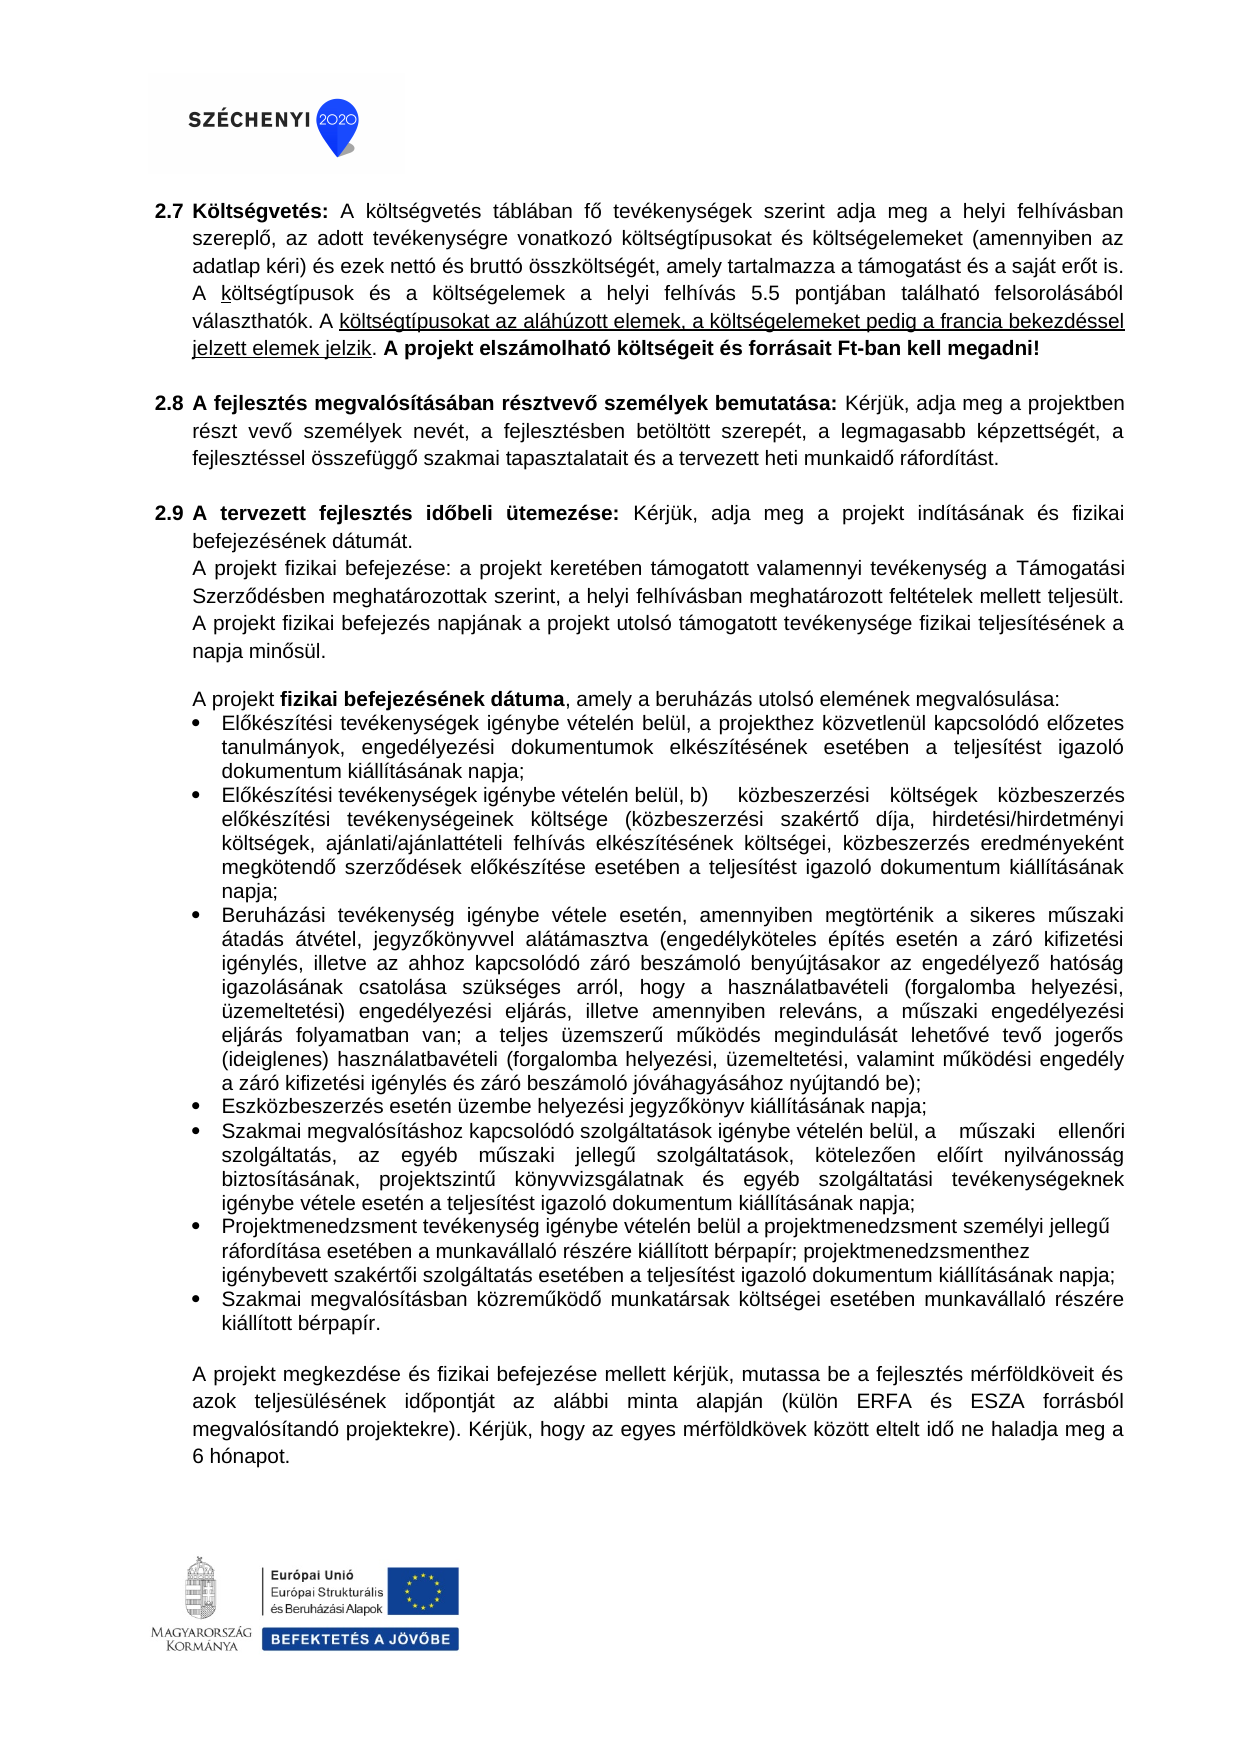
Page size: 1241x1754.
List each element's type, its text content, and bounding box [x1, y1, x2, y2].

picture [147, 73, 406, 174]
list A projekt megkezdése és fizikai befejezése mellett kérjük, mutassa be a fejlesztés mérföldköveit és azok teljesülésének időpontját az alábbi minta alapján (külön ERFA és ESZA forrásból megvalósítandó projektekre). Kérjük, hogy az egyes mérföldkövek között eltelt idő ne haladja meg a 6 hónapot. [192, 1362, 1125, 1468]
list Előkészítési tevékenységek igénybe vételén belül, a projekthez közvetlenül kapcsolódó előzetes tanulmányok, engedélyezési dokumentumok elkészítésének esetében a teljesítést igazoló dokumentum kiállításának napja; [192, 711, 1125, 783]
list Beruházási tevékenység igénybe vétele esetén, amennyiben megtörténik a sikeres műszaki átadás átvétel, jegyzőkönyvvel alátámasztva (engedélyköteles építés esetén a záró kifizetési igénylés, illetve az ahhoz kapcsolódó záró beszámoló benyújtásakor az engedélyező hatóság igazolásának csatolása szükséges arról, hogy a használatbavételi (forgalomba helyezési, üzemeltetési) engedélyezési eljárás, illetve amennyiben releváns, a műszaki engedélyezési eljárás folyamatban van; a teljes üzemszerű működés megindulását lehetővé tevő jogerős (ideiglenes) használatbavételi (forgalomba helyezési, üzemeltetési, valamint működési engedély a záró kifizetési igénylés és záró beszámoló jóváhagyásához nyújtandó be); [192, 903, 1125, 1094]
list Előkészítési tevékenységek igénybe vételén belül, b) közbeszerzési költségek közbeszerzés előkészítési tevékenységeinek költsége (közbeszerzési szakértő díja, hirdetési/hirdetményi költségek, ajánlati/ajánlattételi felhívás elkészítésének költségei, közbeszerzés eredményeként megkötendő szerződések előkészítése esetében a teljesítést igazoló dokumentum kiállításának napja; [192, 783, 1125, 903]
list A tervezett fejlesztés időbeli ütemezése: Kérjük, adja meg a projekt indításának és fizikai befejezésének dátumát. [154, 501, 1125, 552]
list A fejlesztés megvalósításában résztvevő személyek bemutatása: Kérjük, adja meg a projektben részt vevő személyek nevét, a fejlesztésben betöltött szerepét, a legmagasabb képzettségét, a fejlesztéssel összefüggő szakmai tapasztalatait és a tervezett heti munkaidő ráfordítást. [154, 391, 1125, 470]
list Projektmenedzsment tevékenység igénybe vételén belül a projektmenedzsment személyi jellegű ráfordítása esetében a munkavállaló részére kiállított bérpapír; projektmenedzsmenthez igénybevett szakértői szolgáltatás esetében a teljesítést igazoló dokumentum kiállításának napja; [192, 1214, 1125, 1286]
list Eszközbeszerzés esetén üzembe helyezési jegyzőkönyv kiállításának napja; [192, 1094, 1125, 1118]
text A projekt fizikai befejezésének dátuma, amely a beruházás utolsó elemének megvalósulása: [192, 687, 1125, 711]
list Szakmai megvalósításban közreműködő munkatársak költségei esetében munkavállaló részére kiállított bérpapír. [192, 1286, 1125, 1334]
picture [147, 1550, 461, 1656]
text A projekt fizikai befejezése: a projekt keretében támogatott valamennyi tevékenység a Támogatási Szerződésben meghatározottak szerint, a helyi felhívásban meghatározott feltételek mellett teljesült. A projekt fizikai befejezés napjának a projekt utolsó támogatott tevékenysége fizikai teljesítésének a napja minősül. [192, 556, 1125, 662]
list Költségvetés: A költségvetés táblában fő tevékenységek szerint adja meg a helyi felhívásban szereplő, az adott tevékenységre vonatkozó költségtípusokat és költségelemeket (amennyiben az adatlap kéri) és ezek nettó és bruttó összköltségét, amely tartalmazza a támogatást és a saját erőt is. A költségtípusok és a költségelemek a helyi felhívás 5.5 pontjában található felsorolásából választhatók. A költségtípusokat az aláhúzott elemek, a költségelemeket pedig a francia bekezdéssel jelzett elemek jelzik. A projekt elszámolható költségeit és forrásait Ft-ban kell megadni! [154, 198, 1125, 360]
list Szakmai megvalósításhoz kapcsolódó szolgáltatások igénybe vételén belül, a műszaki ellenőri szolgáltatás, az egyéb műszaki jellegű szolgáltatások, kötelezően előírt nyilvánosság biztosításának, projektszintű könyvvizsgálatnak és egyéb szolgáltatási tevékenységeknek igénybe vétele esetén a teljesítést igazoló dokumentum kiállításának napja; [192, 1118, 1125, 1214]
